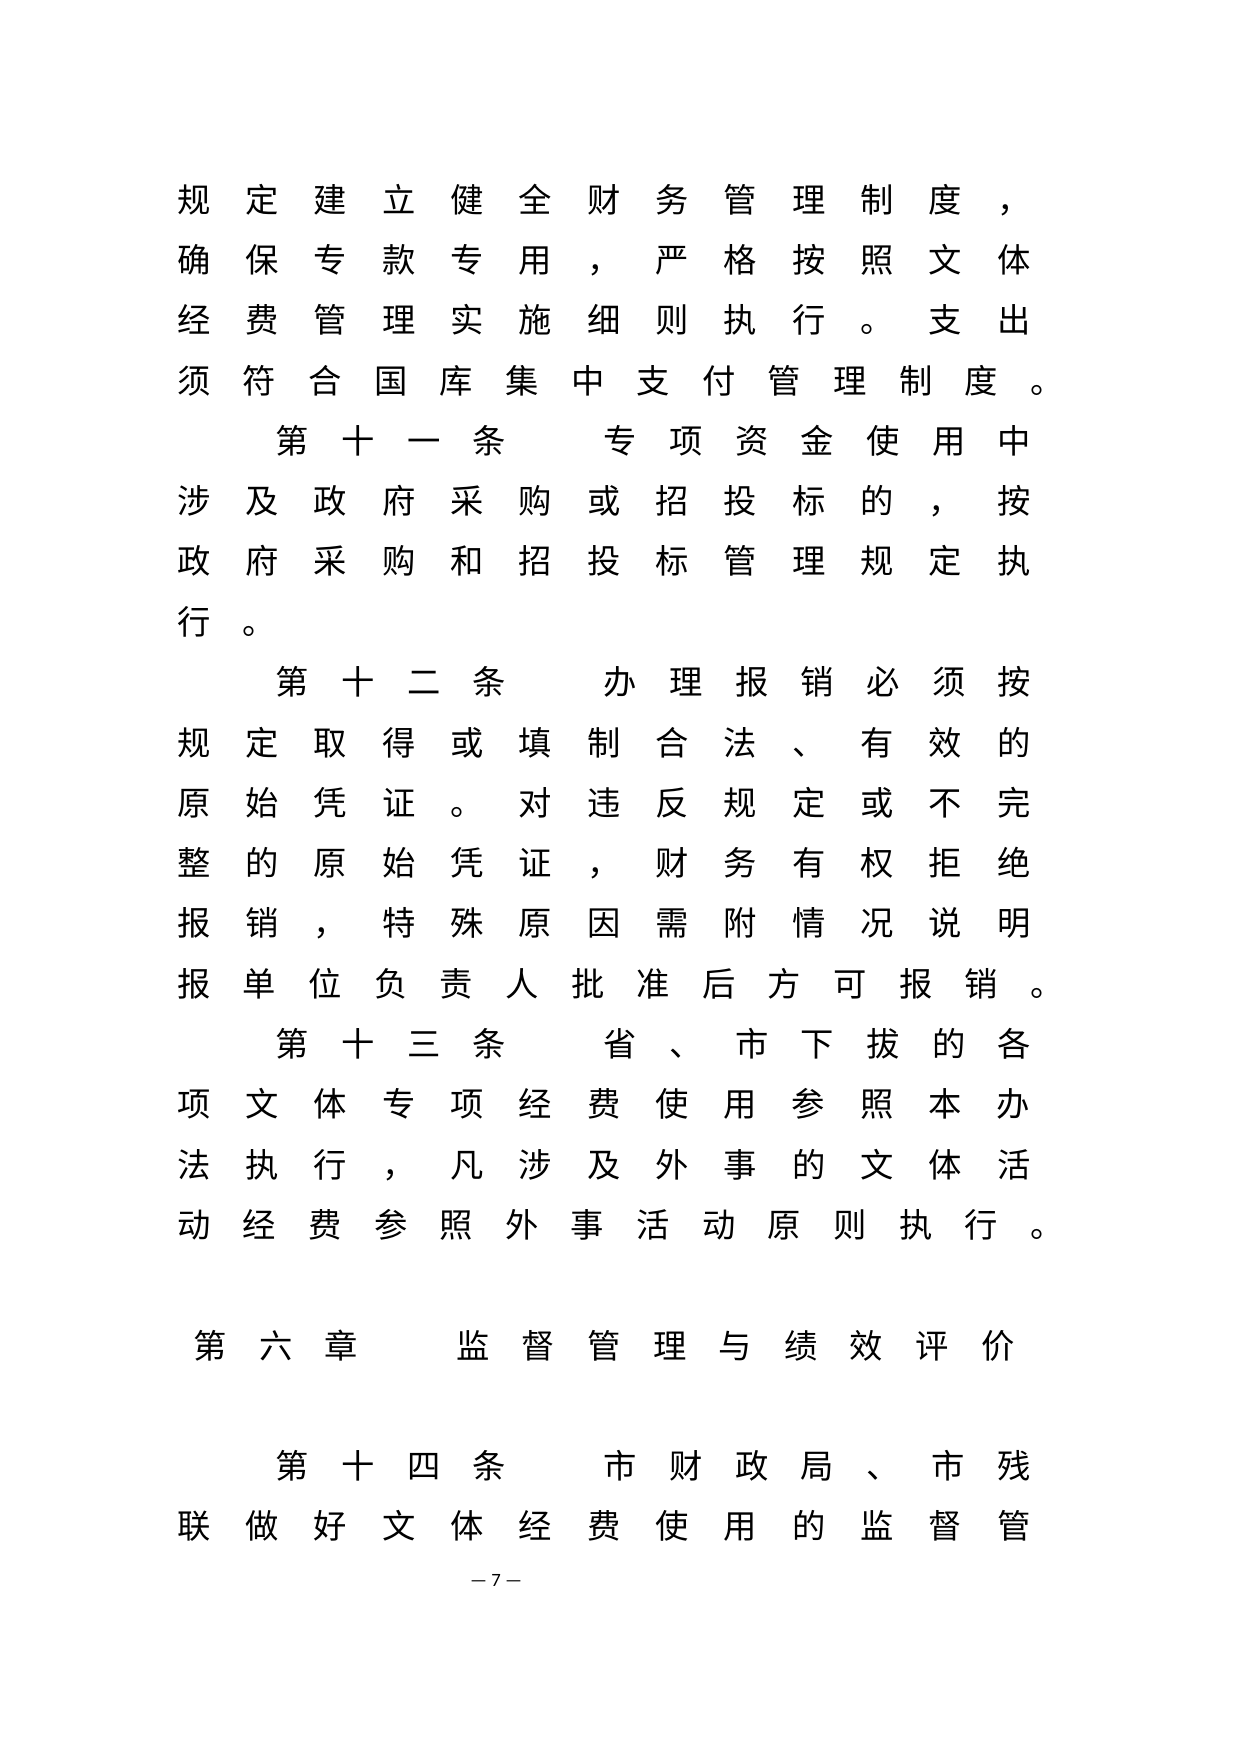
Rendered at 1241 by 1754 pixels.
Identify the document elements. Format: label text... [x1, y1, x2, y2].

text 第十一条 专项资金使用中涉及政府采购或招投标的，按政府采购和招投标管理规定执行。 [177, 409, 1063, 650]
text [177, 167, 1063, 409]
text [177, 1434, 1063, 1554]
text 第十二条 办理报销必须按规定取得或填制合法、有效的原始凭证。对违反规定或不完整的原始凭证，财务有权拒绝报销，特殊原因需附情况说明报单位负责人批准后方可报销。 [177, 650, 1063, 1012]
text 第十三条 省、市下拔的各项文体专项经费使用参照本办法执行，凡涉及外事的文体活动经费参照外事活动原则执行。 [177, 1012, 1063, 1253]
text 第六章 监督管理与绩效评价 [177, 1313, 1063, 1374]
